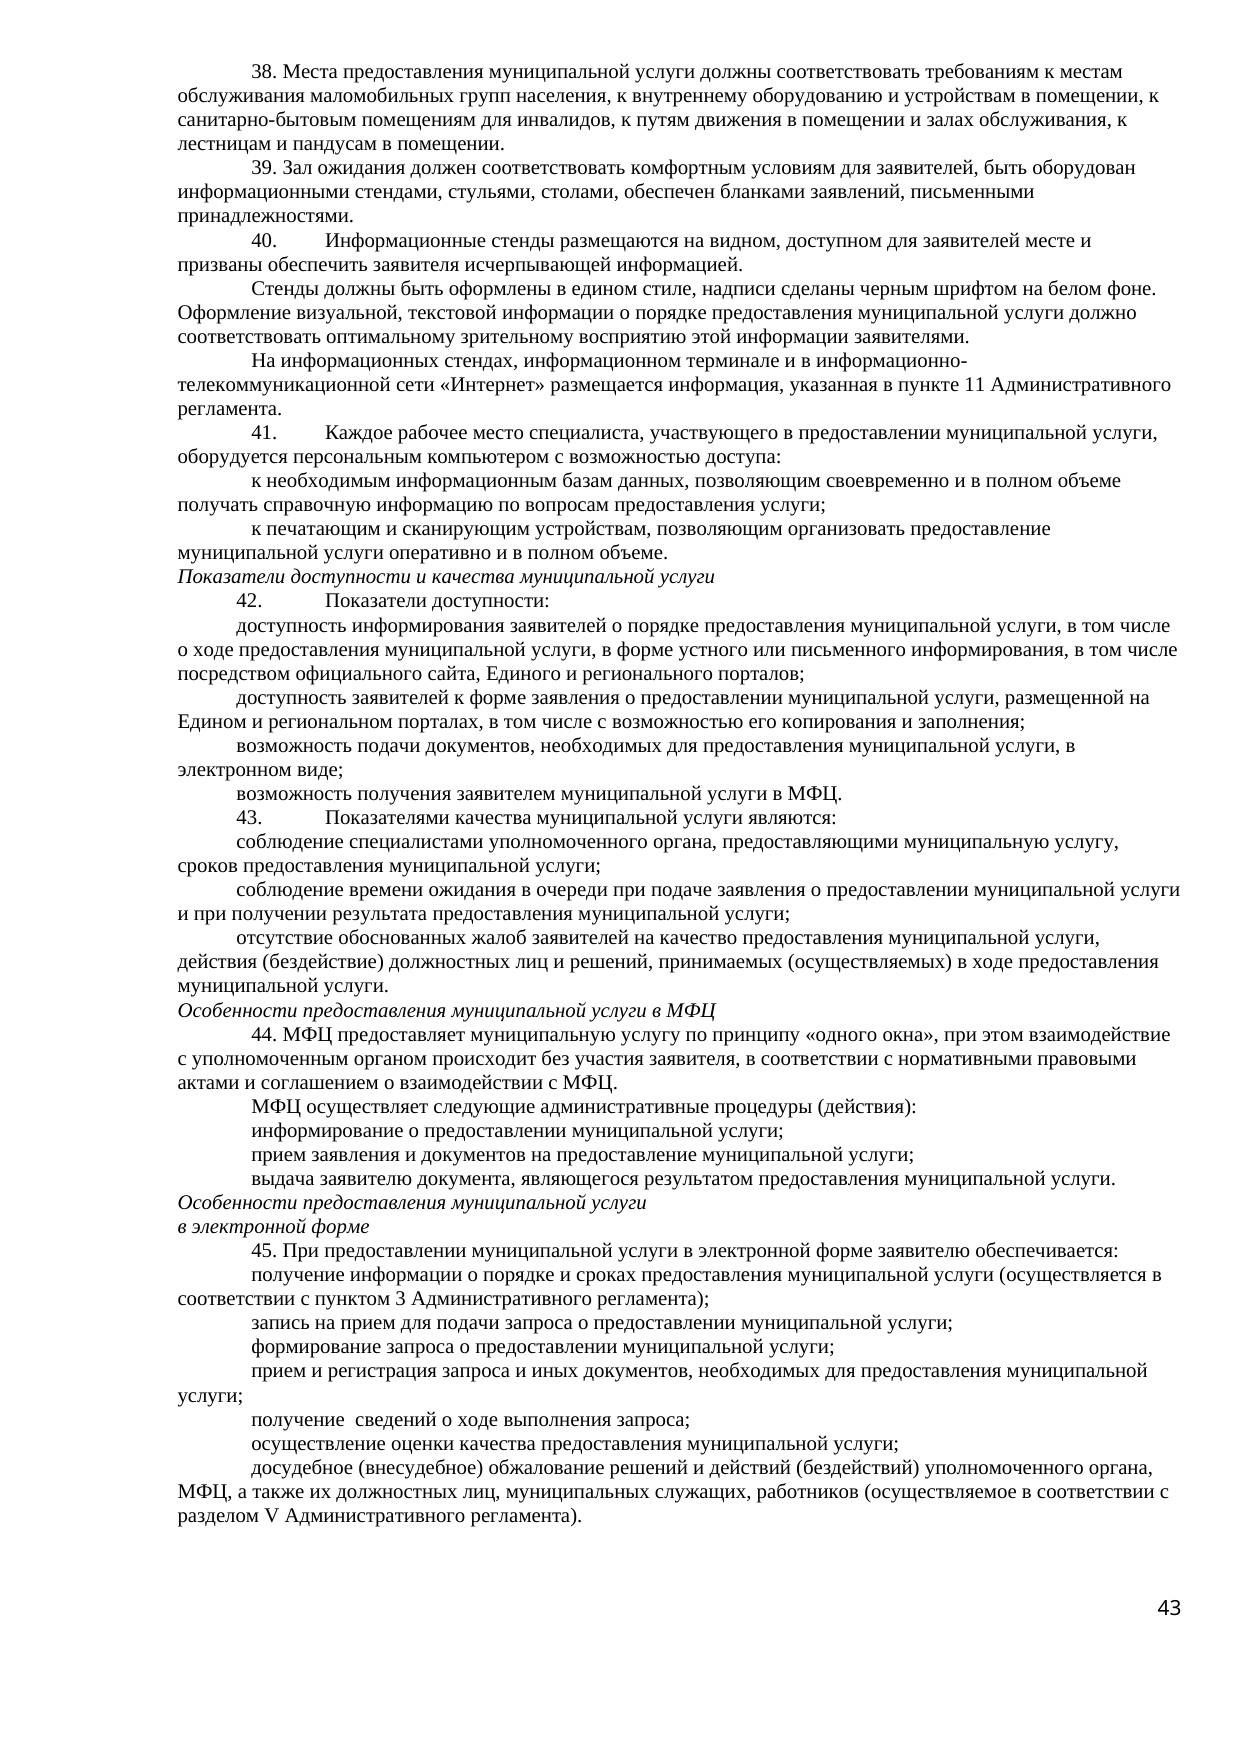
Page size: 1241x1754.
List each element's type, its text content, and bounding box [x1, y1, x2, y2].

text доступность заявителей к форме заявления о предоставлении муниципальной услуги, размещенной на Едином и региональном порталах, в том числе с возможностью его копирования и заполнения; [177, 685, 1181, 733]
text формирование запроса о предоставлении муниципальной услуги; [177, 1334, 1181, 1358]
text получение информации о порядке и сроках предоставления муниципальной услуги (осуществляется в соответствии с пунктом 3 Административного регламента); [177, 1262, 1181, 1310]
text 40. Информационные стенды размещаются на видном, доступном для заявителей месте и призваны обеспечить заявителя исчерпывающей информацией. [177, 227, 1181, 276]
text На информационных стендах, информационном терминале и в информационно-телекоммуникационной сети «Интернет» размещается информация, указанная в пункте 11 Административного регламента. [177, 348, 1181, 420]
text возможность подачи документов, необходимых для предоставления муниципальной услуги, в электронном виде; [177, 733, 1181, 781]
text к необходимым информационным базам данных, позволяющим своевременно и в полном объеме получать справочную информацию по вопросам предоставления услуги; [177, 468, 1181, 516]
text возможность получения заявителем муниципальной услуги в МФЦ. [177, 781, 1181, 805]
text МФЦ осуществляет следующие административные процедуры (действия): [177, 1094, 1181, 1118]
text информирование о предоставлении муниципальной услуги; [177, 1118, 1181, 1142]
text 43. Показателями качества муниципальной услуги являются: [177, 805, 1181, 829]
text прием и регистрация запроса и иных документов, необходимых для предоставления муниципальной услуги; [177, 1358, 1181, 1407]
text Показатели доступности и качества муниципальной услуги [177, 564, 1181, 588]
text соблюдение специалистами уполномоченного органа, предоставляющими муниципальную услугу, сроков предоставления муниципальной услуги; [177, 829, 1181, 877]
text отсутствие обоснованных жалоб заявителей на качество предоставления муниципальной услуги, действия (бездействие) должностных лиц и решений, принимаемых (осуществляемых) в ходе предоставления муниципальной услуги. [177, 925, 1181, 997]
text запись на прием для подачи запроса о предоставлении муниципальной услуги; [177, 1310, 1181, 1334]
text Особенности предоставления муниципальной услуги в МФЦ [177, 997, 1181, 1022]
text 42. Показатели доступности: [177, 588, 1181, 612]
text осуществление оценки качества предоставления муниципальной услуги; [177, 1431, 1181, 1455]
text Стенды должны быть оформлены в едином стиле, надписи сделаны черным шрифтом на белом фоне. Оформление визуальной, текстовой информации о порядке предоставления муниципальной услуги должно соответствовать оптимальному зрительному восприятию этой информации заявителями. [177, 276, 1181, 348]
text 44. МФЦ предоставляет муниципальную услугу по принципу «одного окна», при этом взаимодействие с уполномоченным органом происходит без участия заявителя, в соответствии с нормативными правовыми актами и соглашением о взаимодействии с МФЦ. [177, 1022, 1181, 1094]
text выдача заявителю документа, являющегося результатом предоставления муниципальной услуги. [177, 1166, 1181, 1190]
text к печатающим и сканирующим устройствам, позволяющим организовать предоставление муниципальной услуги оперативно и в полном объеме. [177, 516, 1181, 564]
text соблюдение времени ожидания в очереди при подаче заявления о предоставлении муниципальной услуги и при получении результата предоставления муниципальной услуги; [177, 877, 1181, 925]
text 39. Зал ожидания должен соответствовать комфортным условиям для заявителей, быть оборудован информационными стендами, стульями, столами, обеспечен бланками заявлений, письменными принадлежностями. [177, 155, 1181, 227]
text досудебное (внесудебное) обжалование решений и действий (бездействий) уполномоченного органа, МФЦ, а также их должностных лиц, муниципальных служащих, работников (осуществляемое в соответствии с разделом V Административного регламента). [177, 1455, 1181, 1527]
text Особенности предоставления муниципальной услуги [177, 1190, 1181, 1214]
text 41. Каждое рабочее место специалиста, участвующего в предоставлении муниципальной услуги, оборудуется персональным компьютером с возможностью доступа: [177, 420, 1181, 468]
text получение сведений о ходе выполнения запроса; [177, 1407, 1181, 1431]
text прием заявления и документов на предоставление муниципальной услуги; [177, 1142, 1181, 1166]
text доступность информирования заявителей о порядке предоставления муниципальной услуги, в том числе о ходе предоставления муниципальной услуги, в форме устного или письменного информирования, в том числе посредством официального сайта, Единого и регионального порталов; [177, 612, 1181, 685]
text 45. При предоставлении муниципальной услуги в электронной форме заявителю обеспечивается: [177, 1238, 1181, 1262]
text 38. Места предоставления муниципальной услуги должны соответствовать требованиям к местам обслуживания маломобильных групп населения, к внутреннему оборудованию и устройствам в помещении, к санитарно-бытовым помещениям для инвалидов, к путям движения в помещении и залах обслуживания, к лестницам и пандусам в помещении. [177, 59, 1181, 155]
text в электронной форме [177, 1214, 1181, 1238]
